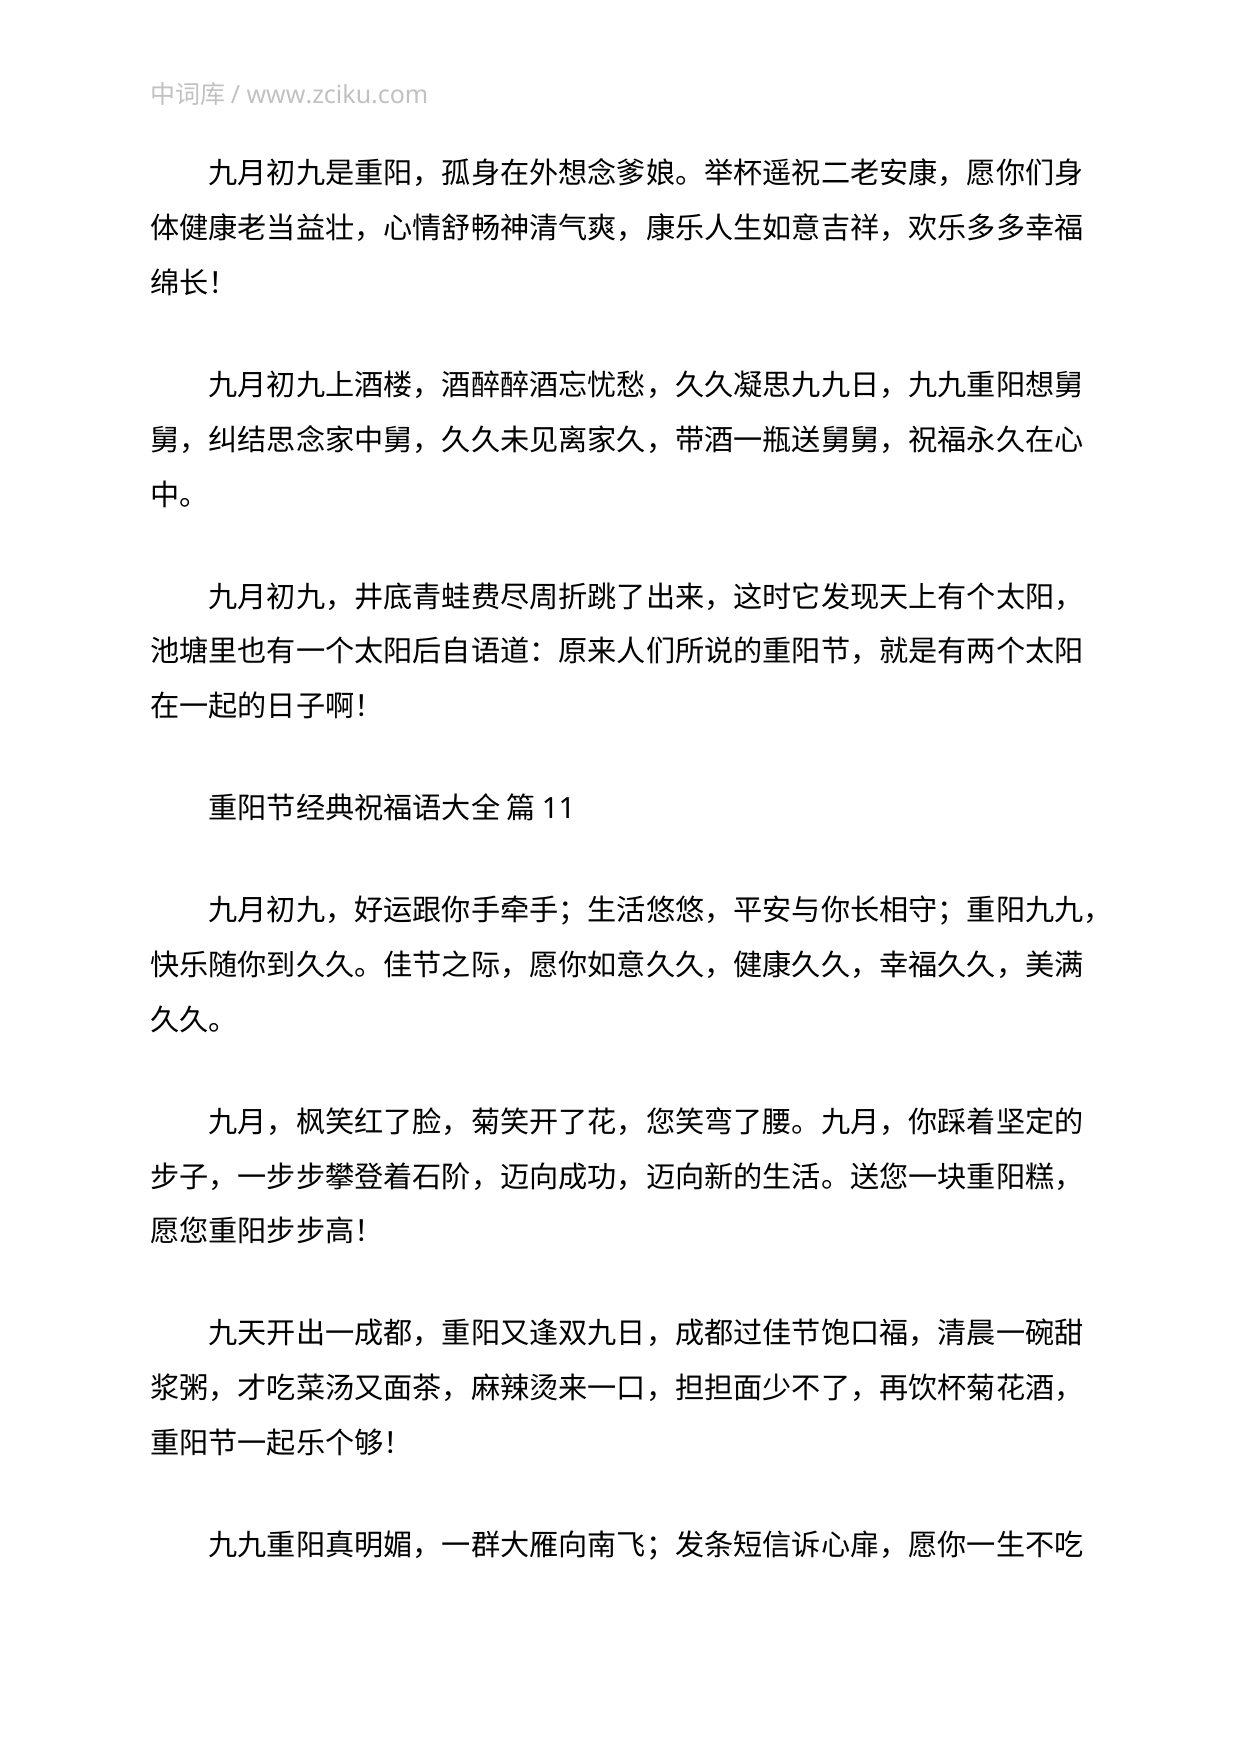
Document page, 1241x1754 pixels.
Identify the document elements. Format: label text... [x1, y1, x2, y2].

text 九月初九，井底青蛙费尽周折跳了出来，这时它发现天上有个太阳，池塘里也有一个太阳后自语道：原来人们所说的重阳节，就是有两个太阳在一起的日子啊！ [150, 573, 1090, 725]
text 九月初九是重阳，孤身在外想念爹娘。举杯遥祝二老安康，愿你们身体健康老当益壮，心情舒畅神清气爽，康乐人生如意吉祥，欢乐多多幸福绵长！ [150, 150, 1090, 302]
text 九天开出一成都，重阳又逢双九日，成都过佳节饱口福，清晨一碗甜浆粥，才吃菜汤又面茶，麻辣烫来一口，担担面少不了，再饮杯菊花酒，重阳节一起乐个够！ [150, 1310, 1090, 1462]
text 九月初九上酒楼，酒醉醉酒忘忧愁，久久凝思九九日，九九重阳想舅舅，纠结思念家中舅，久久未见离家久，带酒一瓶送舅舅，祝福永久在心中。 [150, 362, 1090, 514]
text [150, 1521, 1090, 1564]
text 九月初九，好运跟你手牵手；生活悠悠，平安与你长相守；重阳九九，快乐随你到久久。佳节之际，愿你如意久久，健康久久，幸福久久，美满久久。 [150, 887, 1090, 1039]
text 九月，枫笑红了脸，菊笑开了花，您笑弯了腰。九月，你踩着坚定的步子，一步步攀登着石阶，迈向成功，迈向新的生活。送您一块重阳糕，愿您重阳步步高！ [150, 1098, 1090, 1250]
text 重阳节经典祝福语大全 篇11 [150, 785, 1090, 827]
